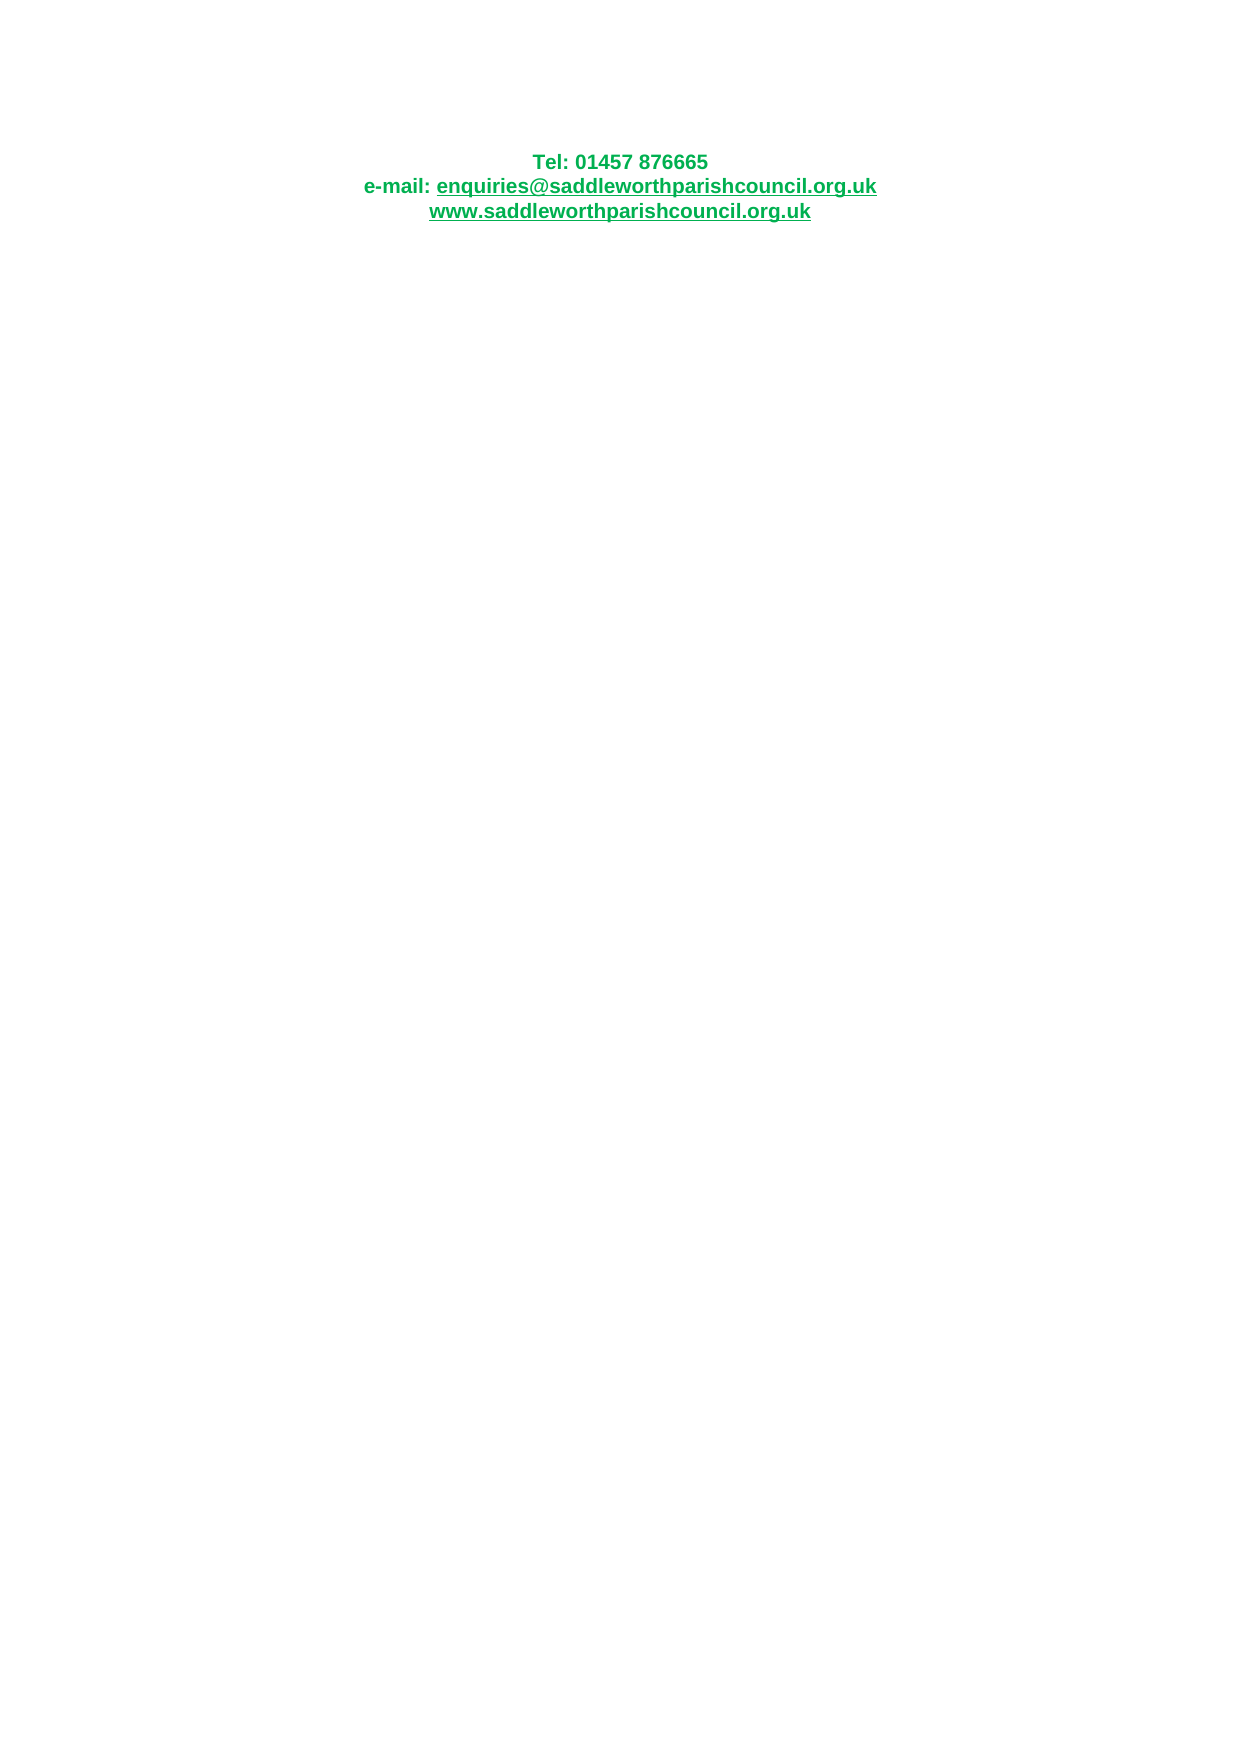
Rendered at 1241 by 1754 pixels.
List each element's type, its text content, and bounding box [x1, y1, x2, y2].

text e-mail: enquiries@saddleworthparishcouncil.org.uk www.saddleworthparishcouncil.org.uk [150, 174, 1090, 223]
text Tel: 01457 876665 [150, 150, 1090, 174]
